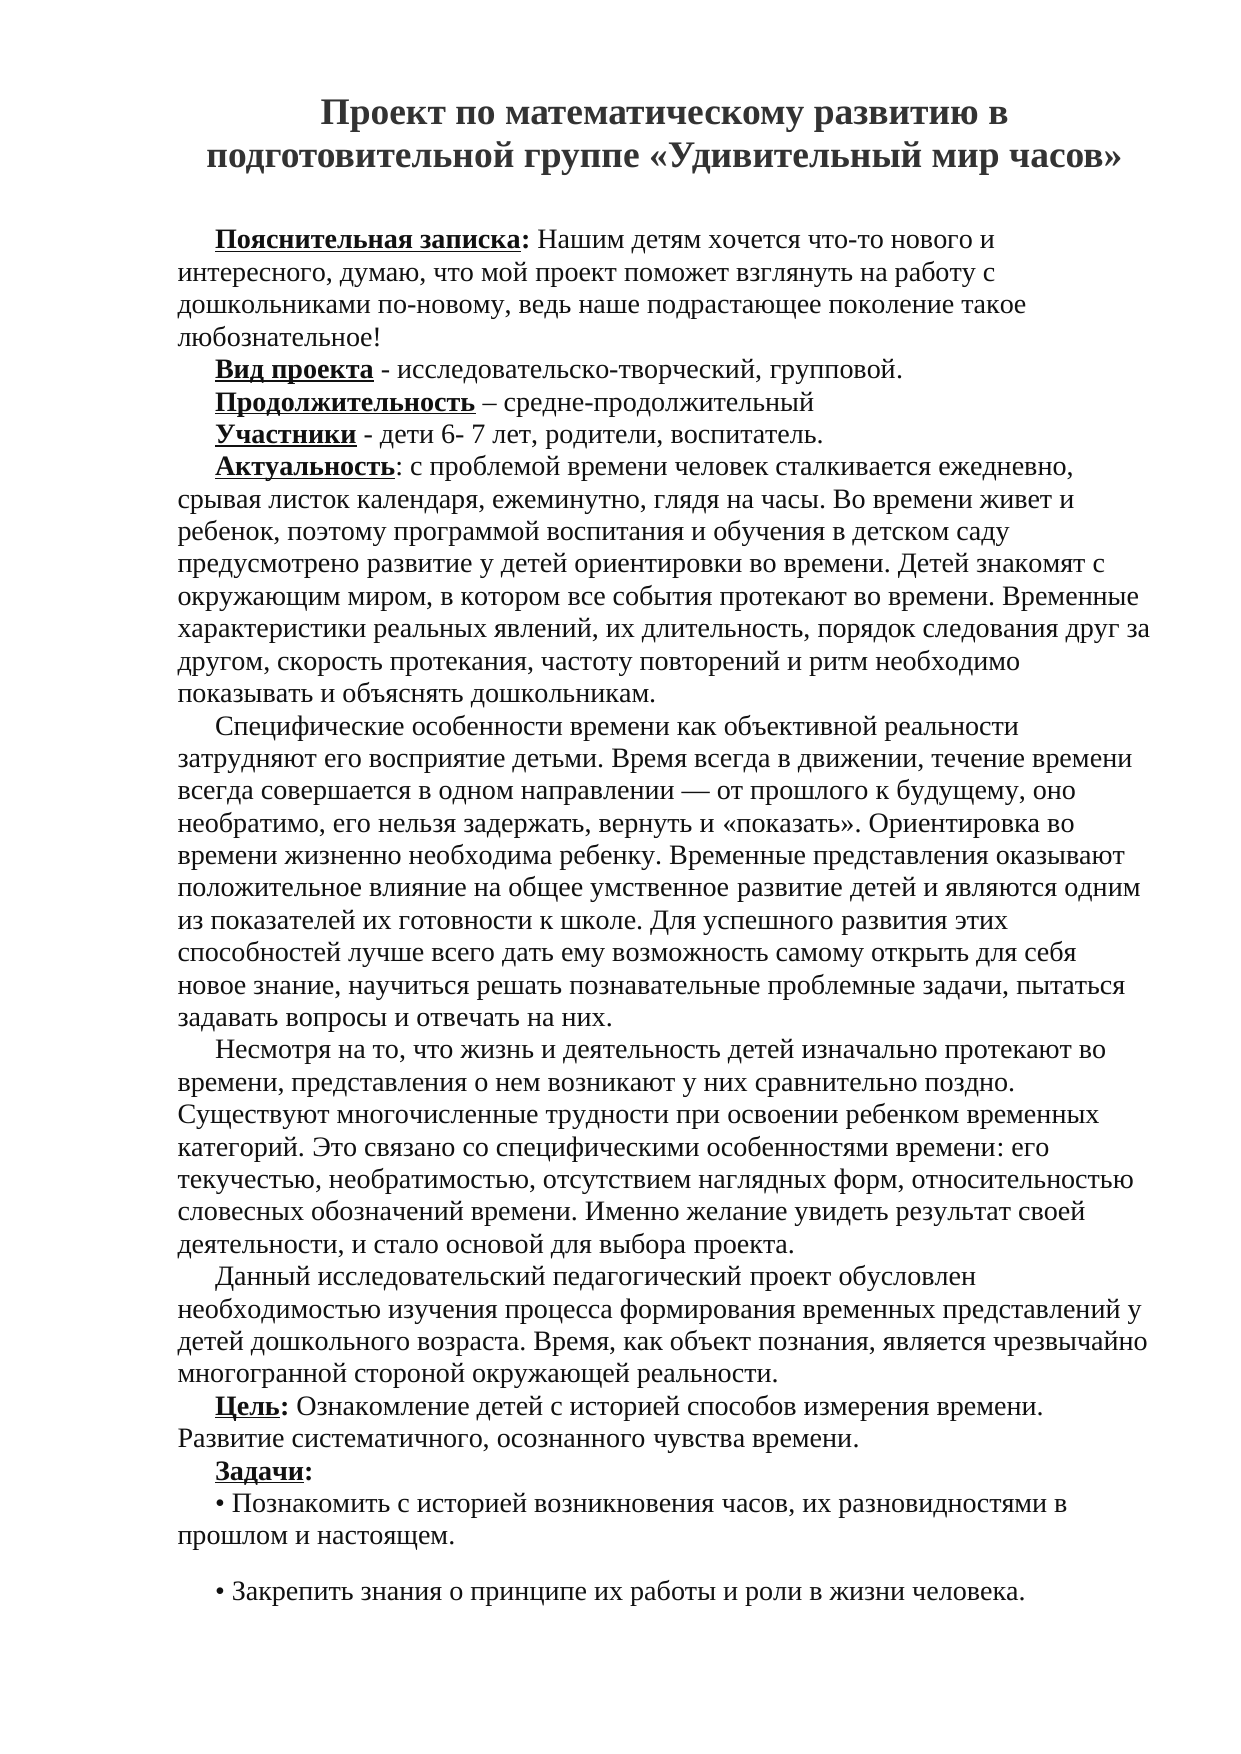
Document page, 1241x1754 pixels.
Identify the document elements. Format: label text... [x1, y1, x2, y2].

text Задачи: [177, 1454, 1152, 1486]
text Участники - дети 6- 7 лет, родители, воспитатель. [177, 417, 1152, 449]
text Вид проекта - исследовательско-творческий, групповой. [177, 352, 1152, 384]
text Несмотря на то, что жизнь и деятельность детей изначально протекают во времени, представления о нем возникают у них сравнительно поздно. Существуют многочисленные трудности при освоении ребенком временных категорий. Это связано со специфическими особенностями времени: его текучестью, необратимостью, отсутствием наглядных форм, относительностью словесных обозначений времени. Именно желание увидеть результат своей деятельности, и стало основой для выбора проекта. [177, 1032, 1152, 1259]
text Пояснительная записка: Нашим детям хочется что-то нового и интересного, думаю, что мой проект поможет взглянуть на работу с дошкольниками по-новому, ведь наше подрастающее поколение такое любознательное! [177, 223, 1152, 352]
text Продолжительность – средне-продолжительный [177, 384, 1152, 417]
text Специфические особенности времени как объективной реальности затрудняют его восприятие детьми. Время всегда в движении, течение времени всегда совершается в одном направлении — от прошлого к будущему, оно необратимо, его нельзя задержать, вернуть и «показать». Ориентировка во времени жизненно необходима ребенку. Временные представления оказывают положительное влияние на общее умственное развитие детей и являются одним из показателей их готовности к школе. Для успешного развития этих способностей лучше всего дать ему возможность самому открыть для себя новое знание, научиться решать познавательные проблемные задачи, пытаться задавать вопросы и отвечать на них. [177, 708, 1152, 1032]
text Данный исследовательский педагогический проект обусловлен необходимостью изучения процесса формирования временных представлений у детей дошкольного возраста. Время, как объект познания, является чрезвычайно многогранной стороной окружающей реальности. [177, 1259, 1152, 1389]
text • Познакомить с историей возникновения часов, их разновидностями в прошлом и настоящем. [177, 1486, 1152, 1551]
text • Закрепить знания о принципе их работы и роли в жизни человека. [177, 1574, 1152, 1607]
text Актуальность: с проблемой времени человек сталкивается ежедневно, срывая листок календаря, ежеминутно, глядя на часы. Во времени живет и ребенок, поэтому программой воспитания и обучения в детском саду предусмотрено развитие у детей ориентировки во времени. Детей знакомят с окружающим миром, в котором все события протекают во времени. Временные характеристики реальных явлений, их длительность, порядок следования друг за другом, скорость протекания, частоту повторений и ритм необходимо показывать и объяснять дошкольникам. [177, 449, 1152, 708]
text Проект по математическому развитию в подготовительной группе «Удивительный мир часов» [177, 89, 1152, 176]
text Цель: Ознакомление детей с историей способов измерения времени. Развитие систематичного, осознанного чувства времени. [177, 1389, 1152, 1454]
